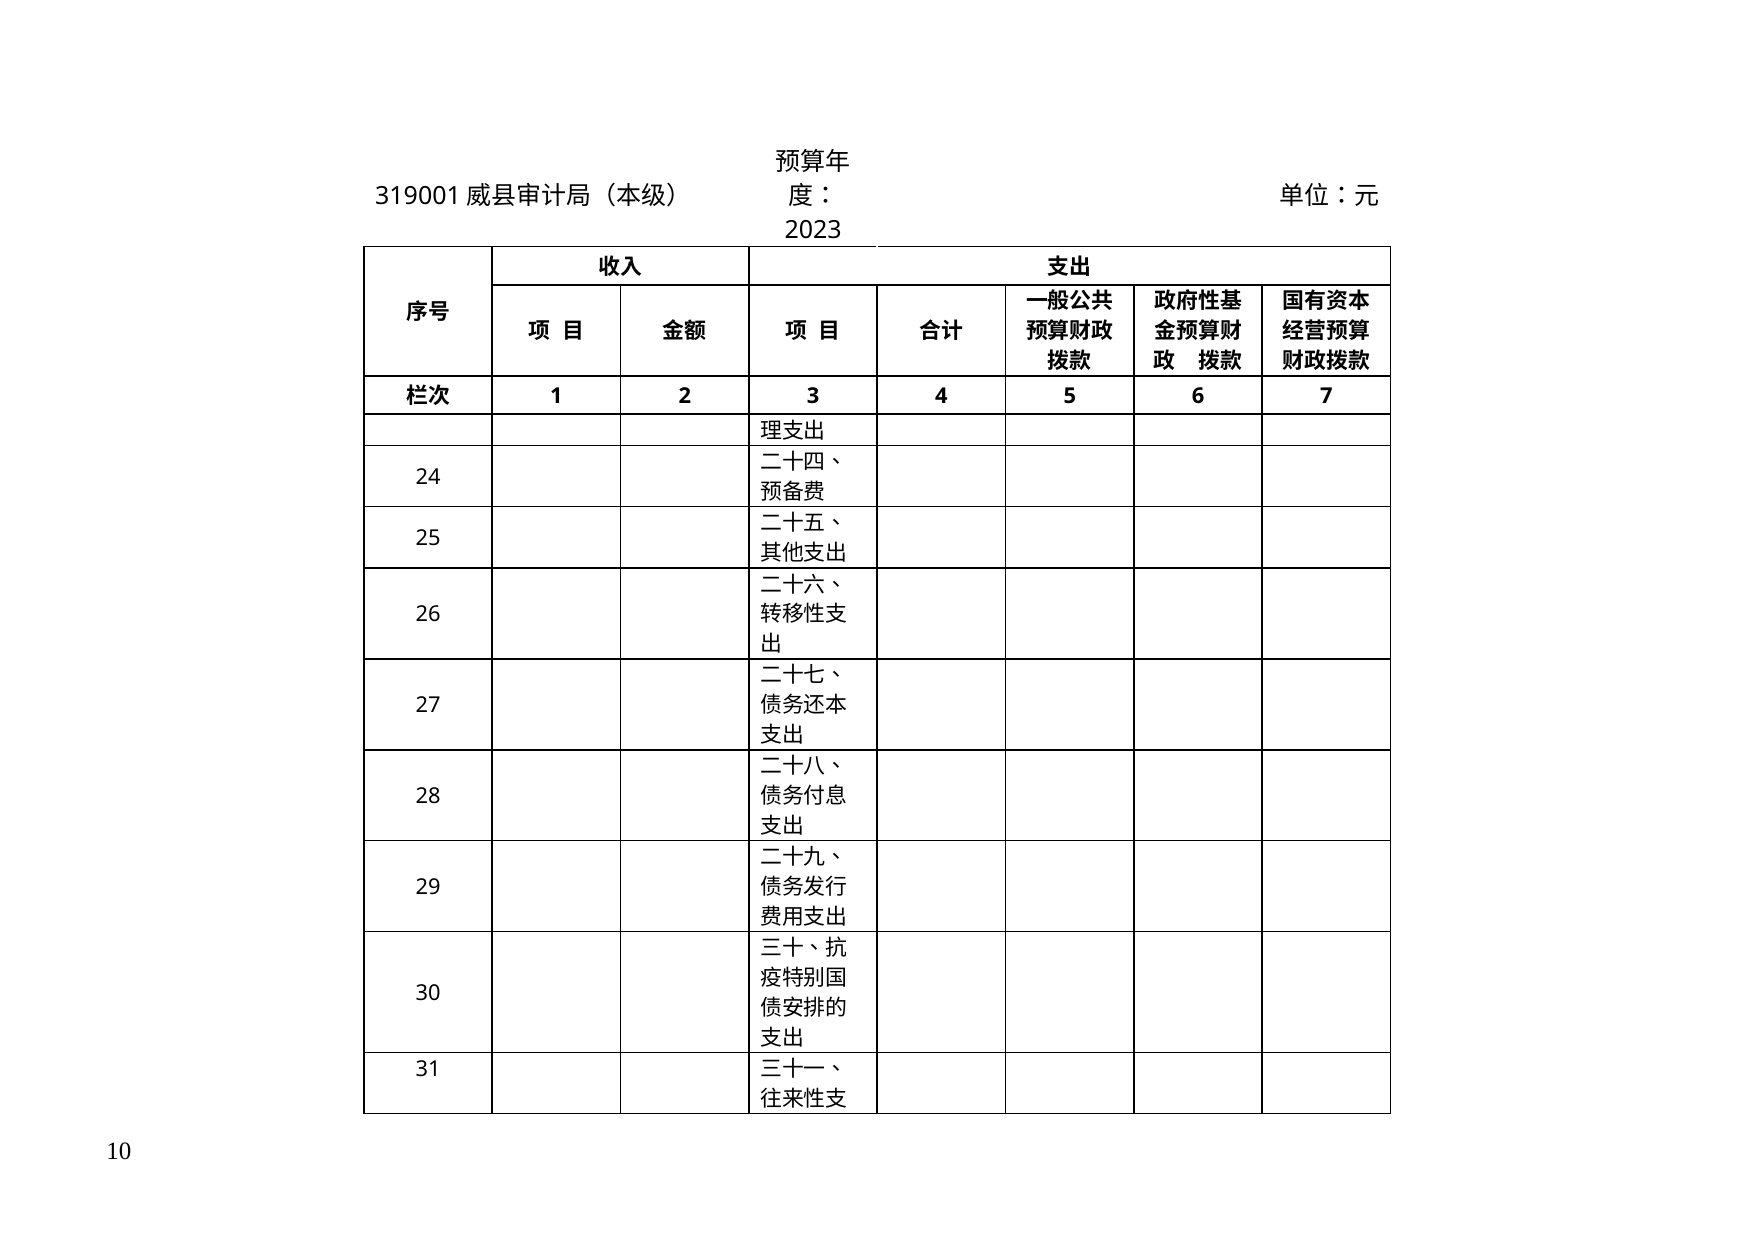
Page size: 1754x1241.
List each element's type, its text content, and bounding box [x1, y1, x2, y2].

table_cell [1263, 932, 1390, 1051]
table_cell 二十三、灾害防治及应急管理支出 [750, 415, 876, 445]
table_cell 26 [365, 569, 491, 658]
table_cell 项 目 [493, 286, 620, 375]
table_cell 1 [493, 377, 620, 413]
table_cell [621, 569, 748, 658]
table_cell 二十七、债务还本支出 [750, 660, 876, 749]
table_cell [1263, 751, 1390, 840]
table_cell [1135, 507, 1261, 567]
table_cell [1263, 841, 1390, 931]
table_cell [878, 446, 1005, 506]
table_cell 项 目 [750, 286, 876, 375]
table_cell 三十、抗疫特别国债安排的支出 [750, 932, 876, 1051]
table_cell [493, 507, 620, 567]
table_cell [1006, 446, 1133, 506]
table_cell [1135, 415, 1261, 445]
table_cell [878, 415, 1005, 445]
table_header 单位：元 [878, 143, 1390, 246]
table_header 319001威县审计局（本级） [365, 143, 748, 246]
table_cell [878, 569, 1005, 658]
table_cell 栏次 [365, 377, 491, 413]
table_cell [1135, 660, 1261, 749]
table_cell [1263, 1053, 1390, 1113]
table_cell 2 [621, 377, 748, 413]
table_cell 政府性基金预算财政 拨款 [1135, 286, 1261, 375]
table_cell [1006, 1053, 1133, 1113]
table_cell [1135, 1053, 1261, 1113]
table_cell 27 [365, 660, 491, 749]
table_cell [1006, 841, 1133, 931]
table_cell [1263, 569, 1390, 658]
table_cell [1006, 415, 1133, 445]
table_cell [621, 841, 748, 931]
table_cell 支出 [750, 247, 1390, 284]
table_cell [493, 932, 620, 1051]
table_cell 30 [365, 932, 491, 1051]
table_cell [493, 415, 620, 445]
table_cell [1006, 932, 1133, 1051]
table_cell [1135, 932, 1261, 1051]
table_cell [493, 446, 620, 506]
table_cell 收入 [493, 247, 748, 284]
table_cell [621, 415, 748, 445]
table_cell [878, 841, 1005, 931]
table_cell [1135, 751, 1261, 840]
table_cell [621, 660, 748, 749]
table_cell 金额 [621, 286, 748, 375]
table_cell [878, 507, 1005, 567]
table_cell 24 [365, 446, 491, 506]
table_cell [621, 751, 748, 840]
table_header 预算年度：2023 [750, 143, 876, 246]
table_cell [621, 507, 748, 567]
table_cell 29 [365, 841, 491, 931]
table_cell [1263, 446, 1390, 506]
table_cell 7 [1263, 377, 1390, 413]
table_cell 5 [1006, 377, 1133, 413]
table_cell 二十八、债务付息支出 [750, 751, 876, 840]
table_cell 二十六、转移性支出 [750, 569, 876, 658]
table_cell [878, 1053, 1005, 1113]
table_cell 国有资本经营预算财政拨款 [1263, 286, 1390, 375]
table_cell [1263, 415, 1390, 445]
table_cell [493, 751, 620, 840]
table_cell [878, 932, 1005, 1051]
table_cell 三十一、往来性支出 [750, 1053, 876, 1113]
table_cell [1006, 660, 1133, 749]
table_cell 31 [365, 1053, 491, 1113]
table_cell [1135, 446, 1261, 506]
table_cell 4 [878, 377, 1005, 413]
table_cell [621, 446, 748, 506]
table_cell [493, 1053, 620, 1113]
table_cell [878, 660, 1005, 749]
table_cell 二十五、其他支出 [750, 507, 876, 567]
table_cell 序号 [365, 247, 491, 375]
table_cell [878, 751, 1005, 840]
table_cell [1135, 569, 1261, 658]
table_cell [1006, 751, 1133, 840]
table_cell 25 [365, 507, 491, 567]
table_cell 3 [750, 377, 876, 413]
table_cell [1263, 660, 1390, 749]
table_cell 二十九、债务发行费用支出 [750, 841, 876, 931]
table_cell 二十四、预备费 [750, 446, 876, 506]
table_cell [1006, 569, 1133, 658]
table_cell [493, 569, 620, 658]
table_cell 一般公共预算财政拨款 [1006, 286, 1133, 375]
table_cell 6 [1135, 377, 1261, 413]
table_cell 28 [365, 751, 491, 840]
table_cell [1135, 841, 1261, 931]
table_cell [1263, 507, 1390, 567]
table_cell 合计 [878, 286, 1005, 375]
table_cell 23 [365, 415, 491, 445]
table_cell [621, 932, 748, 1051]
table_cell [1006, 507, 1133, 567]
table_cell [493, 660, 620, 749]
table_cell [621, 1053, 748, 1113]
table_cell [493, 841, 620, 931]
